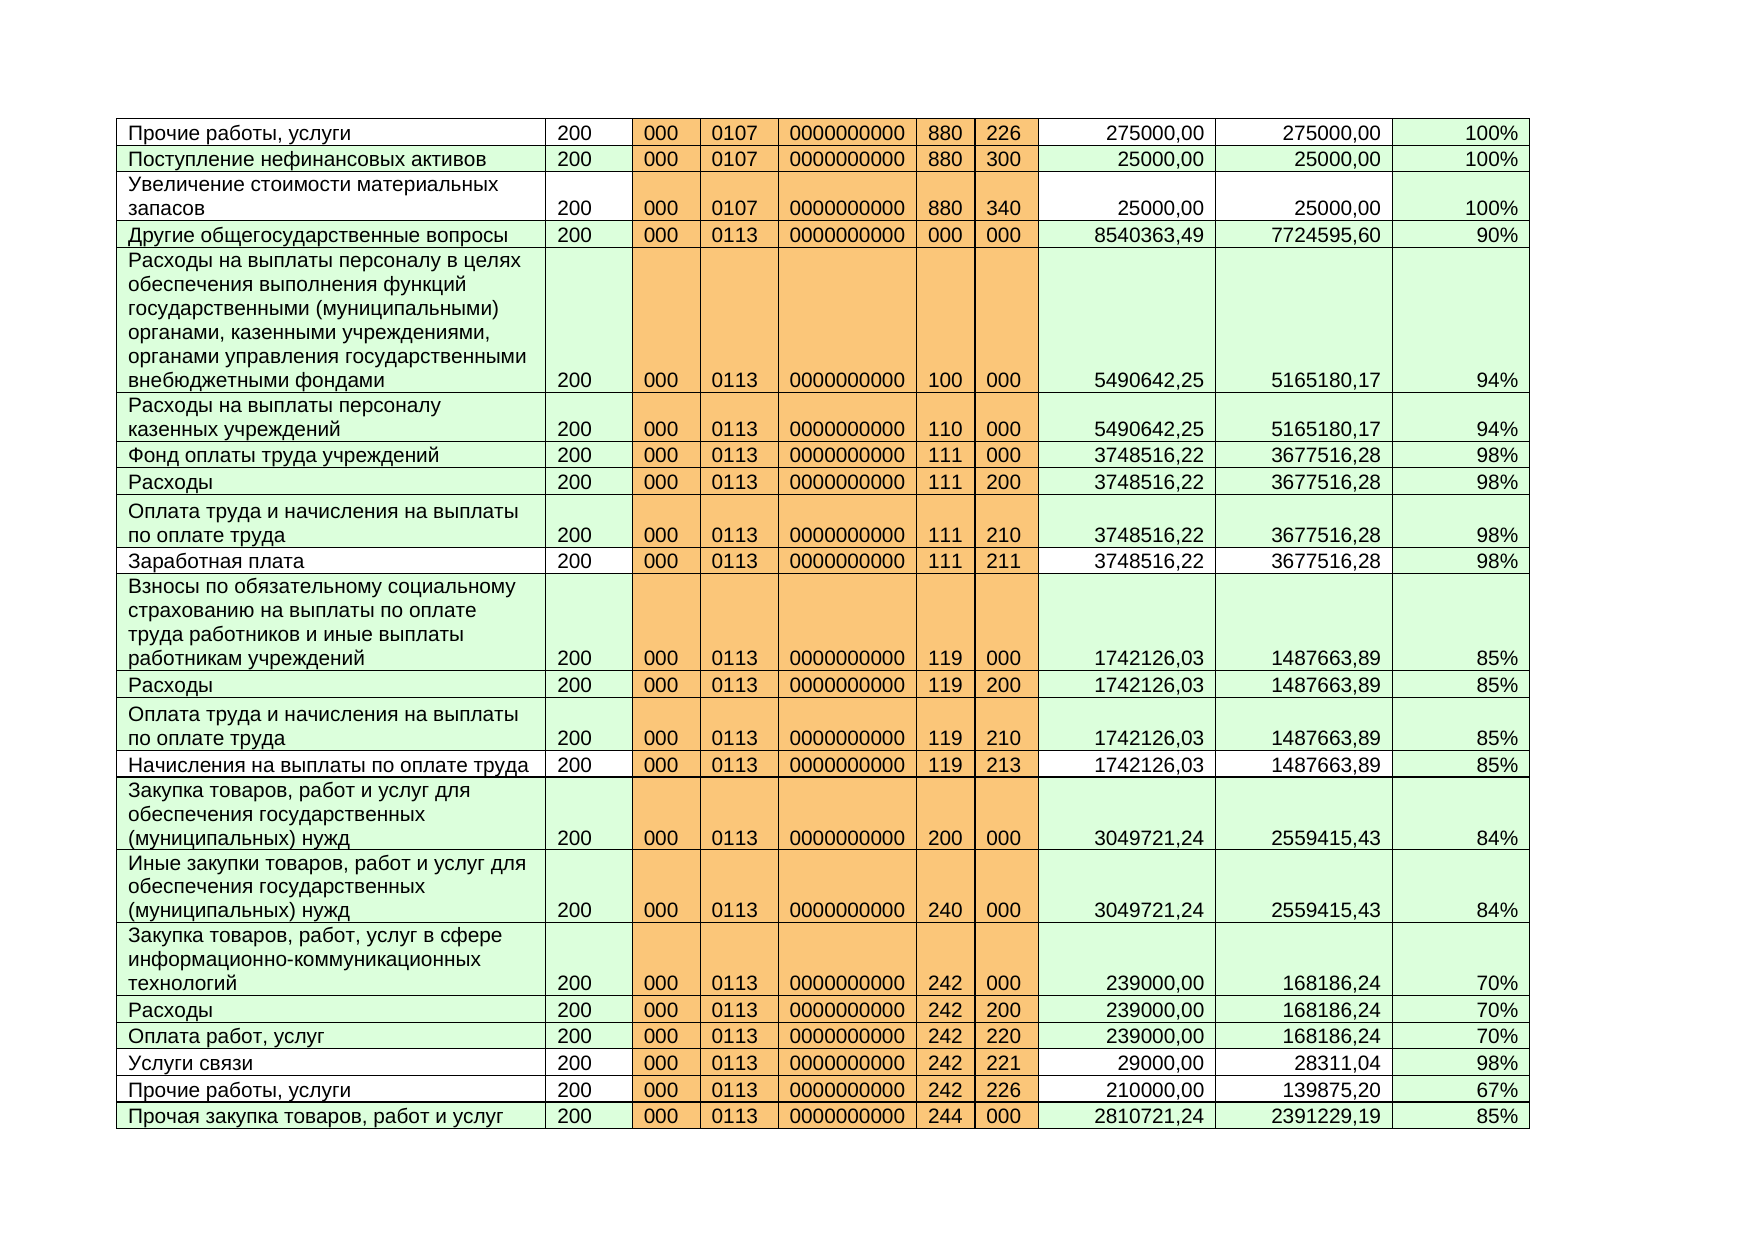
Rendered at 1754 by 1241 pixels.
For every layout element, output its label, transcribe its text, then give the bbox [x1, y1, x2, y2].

table_cell 0000000000 [779, 495, 916, 547]
table_cell 1742126,03 [1039, 671, 1215, 697]
table_cell 000 [976, 850, 1038, 922]
table_cell 3049721,24 [1039, 850, 1215, 922]
table_cell 119 [917, 751, 974, 776]
table_cell 200 [546, 923, 632, 995]
table_cell 300 [976, 146, 1038, 171]
table_cell 200 [546, 996, 632, 1022]
table_cell 0000000000 [779, 850, 916, 922]
table_cell 200 [546, 698, 632, 750]
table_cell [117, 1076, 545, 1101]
table_cell 0107 [701, 119, 778, 145]
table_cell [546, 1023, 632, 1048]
table_cell 1487663,89 [1216, 698, 1392, 750]
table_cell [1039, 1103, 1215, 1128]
table_cell 98% [1393, 442, 1529, 467]
table_cell 240 [917, 850, 974, 922]
table_cell 200 [546, 495, 632, 547]
table_cell 0000000000 [779, 119, 916, 145]
table_cell 880 [917, 146, 974, 171]
table_cell 000 [633, 574, 700, 670]
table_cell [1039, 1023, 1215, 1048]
table_cell 340 [976, 172, 1038, 220]
table_cell 000 [633, 468, 700, 494]
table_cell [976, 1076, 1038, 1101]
table_cell 200 [546, 548, 632, 573]
table_cell 000 [633, 221, 700, 247]
table_cell 70% [1393, 923, 1529, 995]
table_cell 0000000000 [779, 751, 916, 776]
table_cell 200 [976, 468, 1038, 494]
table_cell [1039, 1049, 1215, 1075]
table_cell Увеличение стоимости материальных запасов [117, 172, 545, 220]
table_cell 0107 [701, 146, 778, 171]
table_cell 200 [917, 778, 974, 849]
table_cell 000 [633, 996, 700, 1022]
table_cell 000 [633, 172, 700, 220]
table_cell 210 [976, 495, 1038, 547]
table_cell 0113 [701, 221, 778, 247]
table_cell 200 [546, 393, 632, 441]
table_cell Фонд оплаты труда учреждений [117, 442, 545, 467]
table_cell 119 [917, 671, 974, 697]
table_cell 200 [546, 248, 632, 392]
table_cell Расходы на выплаты персоналу в целях обеспечения выполнения функций государственными (муниципальными) органами, казенными учреждениями, органами управления государственными внебюджетными фондами [117, 248, 545, 392]
table_cell 7724595,60 [1216, 221, 1392, 247]
table_cell 0113 [701, 393, 778, 441]
table_cell Закупка товаров, работ и услуг для обеспечения государственных (муниципальных) нужд [117, 778, 545, 849]
table_cell 000 [633, 698, 700, 750]
table_cell 239000,00 [1039, 996, 1215, 1022]
table_cell 880 [917, 172, 974, 220]
table_cell 200 [976, 671, 1038, 697]
table_cell Закупка товаров, работ, услуг в сфере информационно-коммуникационных технологий [117, 923, 545, 995]
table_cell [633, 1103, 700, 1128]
table_cell 98% [1393, 548, 1529, 573]
table_cell 0000000000 [779, 172, 916, 220]
table_cell 000 [633, 751, 700, 776]
table_cell 242 [917, 923, 974, 995]
table_cell 94% [1393, 393, 1529, 441]
table_cell Взносы по обязательному социальному страхованию на выплаты по оплате труда работников и иные выплаты работникам учреждений [117, 574, 545, 670]
table_cell 000 [633, 248, 700, 392]
table_cell 1487663,89 [1216, 751, 1392, 776]
table_cell 25000,00 [1039, 172, 1215, 220]
table_cell Заработная плата [117, 548, 545, 573]
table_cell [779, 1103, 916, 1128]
table_cell 1742126,03 [1039, 751, 1215, 776]
table_cell 5165180,17 [1216, 248, 1392, 392]
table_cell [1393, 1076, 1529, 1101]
table_cell 200 [546, 574, 632, 670]
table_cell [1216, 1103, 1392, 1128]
table_cell 0113 [701, 548, 778, 573]
table_cell 85% [1393, 698, 1529, 750]
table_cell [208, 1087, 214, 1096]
table_cell 98% [1393, 495, 1529, 547]
table_cell 000 [633, 778, 700, 849]
table_cell 0000000000 [779, 468, 916, 494]
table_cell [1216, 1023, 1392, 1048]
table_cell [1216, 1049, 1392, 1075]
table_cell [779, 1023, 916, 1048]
table_cell 0113 [701, 850, 778, 922]
table_cell 25000,00 [1216, 146, 1392, 171]
table_cell 84% [1393, 850, 1529, 922]
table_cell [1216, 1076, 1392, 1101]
table_cell 5490642,25 [1039, 393, 1215, 441]
table_cell 0113 [701, 248, 778, 392]
table_cell 111 [917, 495, 974, 547]
table_cell 90% [1393, 221, 1529, 247]
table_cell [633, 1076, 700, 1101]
table_cell 0000000000 [779, 146, 916, 171]
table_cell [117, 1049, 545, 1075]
table_cell 0113 [701, 778, 778, 849]
table_cell 85% [1393, 574, 1529, 670]
table_cell 000 [976, 923, 1038, 995]
table_cell 2559415,43 [1216, 778, 1392, 849]
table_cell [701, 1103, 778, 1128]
table_cell 111 [917, 468, 974, 494]
table_cell 168186,24 [1216, 923, 1392, 995]
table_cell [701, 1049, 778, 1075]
table_cell 1742126,03 [1039, 574, 1215, 670]
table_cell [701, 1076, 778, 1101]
table_cell 0000000000 [779, 671, 916, 697]
table_cell Иные закупки товаров, работ и услуг для обеспечения государственных (муниципальных) нужд [117, 850, 545, 922]
table_cell 119 [917, 574, 974, 670]
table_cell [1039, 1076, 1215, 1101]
table_cell 0113 [701, 574, 778, 670]
table_cell 0000000000 [779, 248, 916, 392]
table_cell 211 [976, 548, 1038, 573]
table_cell 000 [633, 495, 700, 547]
table_cell 000 [976, 574, 1038, 670]
table_cell Начисления на выплаты по оплате труда [117, 751, 545, 776]
table_cell 94% [1393, 248, 1529, 392]
table_cell 200 [546, 146, 632, 171]
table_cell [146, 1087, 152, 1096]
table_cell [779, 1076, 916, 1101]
table_cell 3677516,28 [1216, 468, 1392, 494]
table_cell 70% [1393, 996, 1529, 1022]
table_cell 111 [917, 548, 974, 573]
table_cell 200 [546, 221, 632, 247]
table_cell 0113 [701, 442, 778, 467]
table_cell Расходы [117, 671, 545, 697]
table_cell 110 [917, 393, 974, 441]
table_cell 0000000000 [779, 698, 916, 750]
table_cell 3748516,22 [1039, 495, 1215, 547]
table_cell 000 [976, 248, 1038, 392]
table_cell 1742126,03 [1039, 698, 1215, 750]
table_cell Расходы [117, 468, 545, 494]
table_cell 0000000000 [779, 923, 916, 995]
table_cell 1487663,89 [1216, 671, 1392, 697]
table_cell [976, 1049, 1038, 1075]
table_cell 275000,00 [1216, 119, 1392, 145]
table_cell 210 [976, 698, 1038, 750]
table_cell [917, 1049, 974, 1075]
table_cell 0107 [701, 172, 778, 220]
table_cell 000 [633, 850, 700, 922]
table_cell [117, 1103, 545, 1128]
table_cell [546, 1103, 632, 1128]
table_cell 0113 [701, 996, 778, 1022]
table_cell 226 [976, 119, 1038, 145]
table_cell Оплата труда и начисления на выплаты по оплате труда [117, 495, 545, 547]
table_cell 3748516,22 [1039, 548, 1215, 573]
table_cell 0000000000 [779, 574, 916, 670]
table_cell 000 [633, 671, 700, 697]
table_cell 000 [633, 923, 700, 995]
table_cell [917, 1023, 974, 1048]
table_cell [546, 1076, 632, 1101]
table_cell 239000,00 [1039, 923, 1215, 995]
table_cell 5490642,25 [1039, 248, 1215, 392]
table_cell 5165180,17 [1216, 393, 1392, 441]
table_cell 0000000000 [779, 442, 916, 467]
table_cell 0000000000 [779, 996, 916, 1022]
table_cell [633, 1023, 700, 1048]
table_cell 0113 [701, 468, 778, 494]
table_cell 200 [976, 996, 1038, 1022]
table_cell 100 [917, 248, 974, 392]
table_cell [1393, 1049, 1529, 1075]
table_cell 111 [917, 442, 974, 467]
table_cell 98% [1393, 468, 1529, 494]
table_cell Оплата труда и начисления на выплаты по оплате труда [117, 698, 545, 750]
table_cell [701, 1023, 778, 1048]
table_cell 000 [633, 548, 700, 573]
table_cell 3677516,28 [1216, 548, 1392, 573]
table_cell 200 [546, 850, 632, 922]
table_cell 880 [917, 119, 974, 145]
table_cell 8540363,49 [1039, 221, 1215, 247]
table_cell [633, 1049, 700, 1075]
table_cell 000 [633, 393, 700, 441]
table_cell 000 [976, 393, 1038, 441]
table_cell 000 [633, 146, 700, 171]
table_cell 200 [546, 119, 632, 145]
table_cell Расходы [117, 996, 545, 1022]
table_cell 200 [546, 172, 632, 220]
table_cell 200 [546, 751, 632, 776]
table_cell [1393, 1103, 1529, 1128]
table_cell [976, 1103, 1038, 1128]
table_cell Расходы на выплаты персоналу казенных учреждений [117, 393, 545, 441]
table_cell 85% [1393, 671, 1529, 697]
table_cell Прочие работы, услуги [117, 119, 545, 145]
table_cell 3748516,22 [1039, 468, 1215, 494]
table_cell 0113 [701, 495, 778, 547]
table_cell 000 [633, 442, 700, 467]
table_cell 3748516,22 [1039, 442, 1215, 467]
table_cell 85% [1393, 751, 1529, 776]
table_cell 0113 [701, 751, 778, 776]
table_cell 2559415,43 [1216, 850, 1392, 922]
table_cell 0113 [701, 671, 778, 697]
table_cell 119 [917, 698, 974, 750]
table_cell 213 [976, 751, 1038, 776]
table_cell 242 [917, 996, 974, 1022]
table_cell 3677516,28 [1216, 442, 1392, 467]
table_cell 200 [546, 442, 632, 467]
table_cell 3677516,28 [1216, 495, 1392, 547]
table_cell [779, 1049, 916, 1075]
table_cell 200 [546, 468, 632, 494]
table_cell 000 [633, 119, 700, 145]
table_cell 0000000000 [779, 778, 916, 849]
table_cell 3049721,24 [1039, 778, 1215, 849]
table_cell 000 [976, 778, 1038, 849]
table_cell 275000,00 [1039, 119, 1215, 145]
table_cell 25000,00 [1039, 146, 1215, 171]
table_cell Оплата работ, услуг [117, 1023, 545, 1048]
table_cell 0000000000 [779, 393, 916, 441]
table_cell 0113 [701, 923, 778, 995]
table_cell 1487663,89 [1216, 574, 1392, 670]
table_cell 84% [1393, 778, 1529, 849]
table_cell 168186,24 [1216, 996, 1392, 1022]
table_cell 100% [1393, 146, 1529, 171]
table_cell 200 [546, 778, 632, 849]
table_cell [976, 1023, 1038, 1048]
table_cell 100% [1393, 119, 1529, 145]
table_cell 200 [546, 671, 632, 697]
table_cell 0000000000 [779, 548, 916, 573]
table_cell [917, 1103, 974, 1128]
table_cell 0113 [701, 698, 778, 750]
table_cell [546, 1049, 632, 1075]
table_cell 000 [917, 221, 974, 247]
table_cell 000 [976, 442, 1038, 467]
table_cell 100% [1393, 172, 1529, 220]
table_cell 0000000000 [779, 221, 916, 247]
table_cell Поступление нефинансовых активов [117, 146, 545, 171]
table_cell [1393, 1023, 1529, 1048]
table_cell 25000,00 [1216, 172, 1392, 220]
table_cell Другие общегосударственные вопросы [117, 221, 545, 247]
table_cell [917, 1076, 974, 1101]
table_cell 000 [976, 221, 1038, 247]
